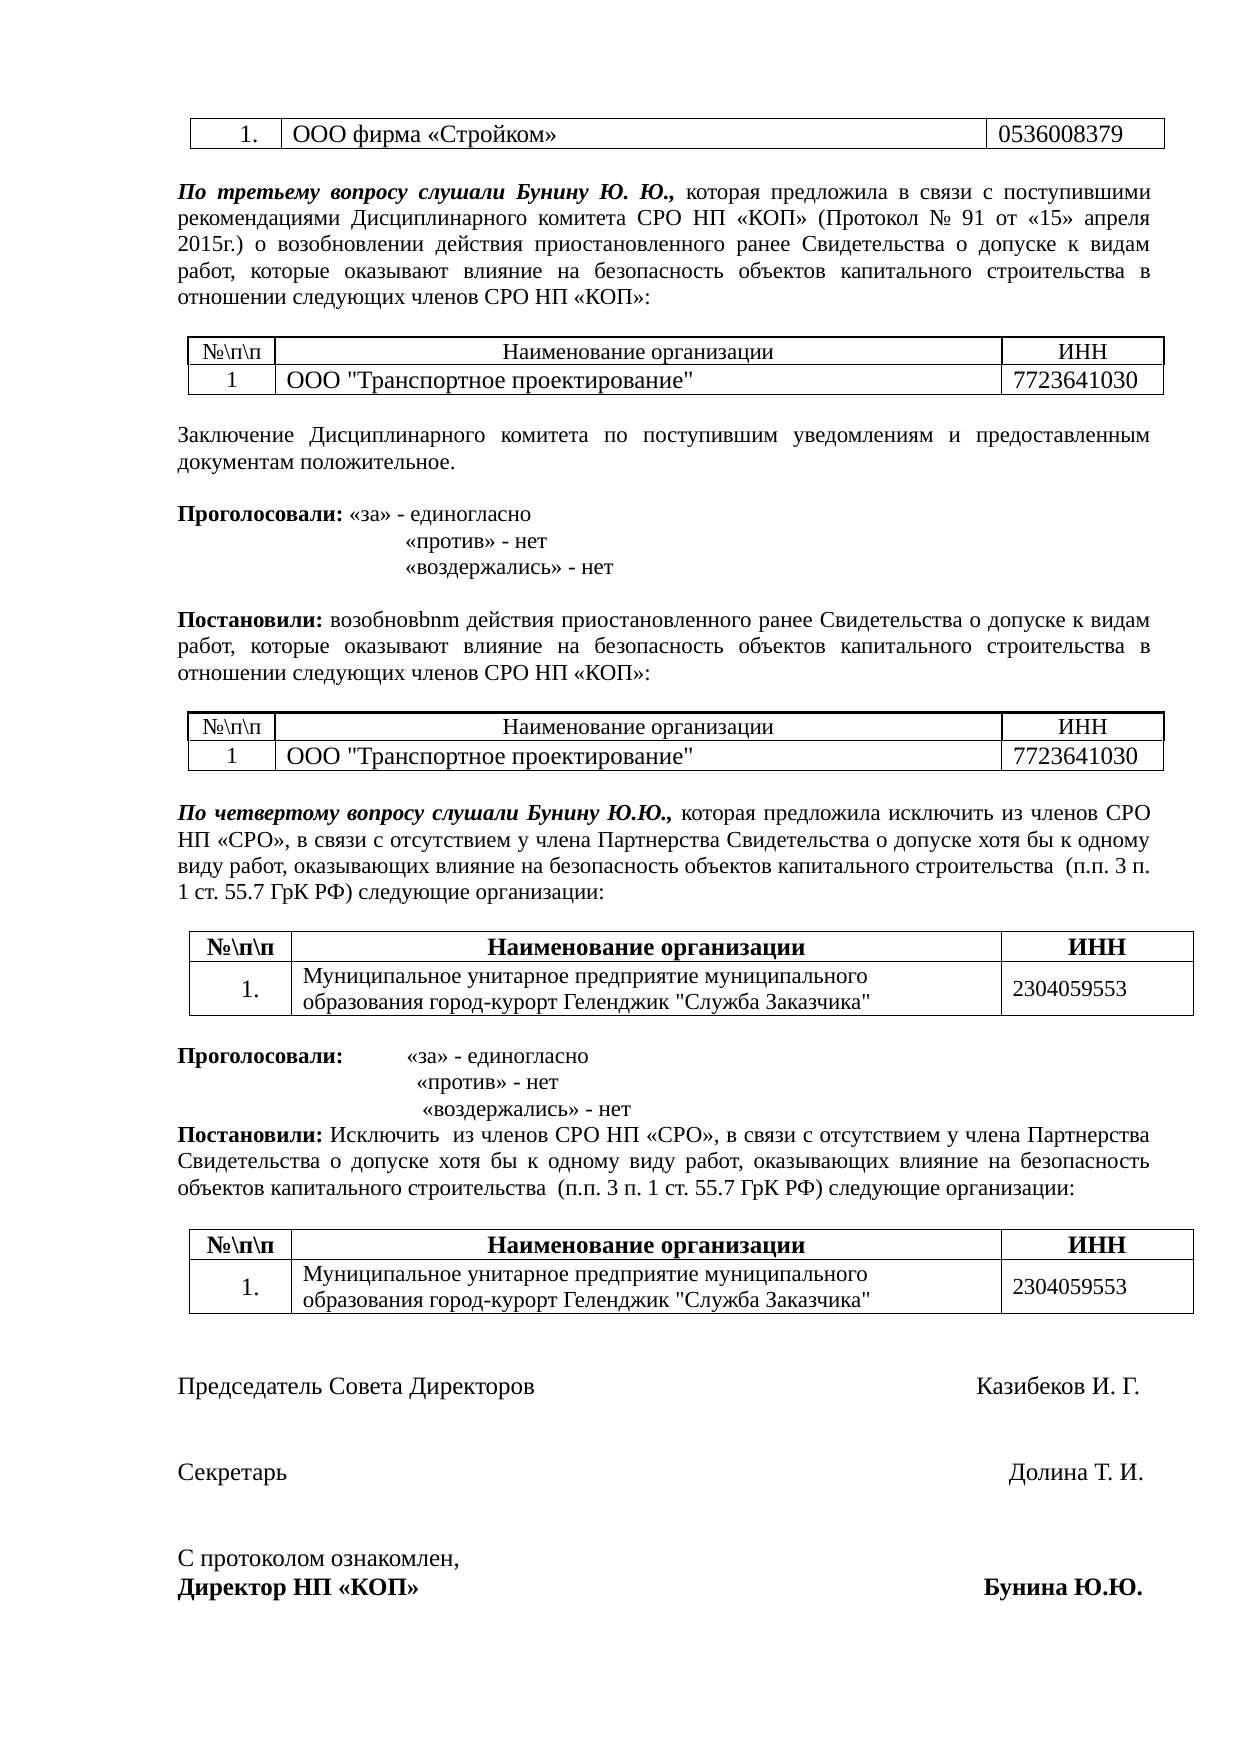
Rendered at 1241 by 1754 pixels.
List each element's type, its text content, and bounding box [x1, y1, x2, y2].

list Заключение Дисциплинарного комитета по поступившим уведомлениям и предоставленным документам положительное. [177, 421, 1152, 474]
text «воздержались» - нет [177, 553, 1152, 579]
table_cell [190, 1260, 291, 1312]
table_cell 1 [189, 365, 275, 394]
table_cell 1 [189, 741, 275, 769]
text Проголосовали: «за» - единогласно [177, 501, 1152, 527]
table_header ИНН [1002, 932, 1193, 961]
table_cell Муниципальное унитарное предприятие муниципального образования город-курорт Геленджик "Служба Заказчика" [292, 962, 1001, 1015]
table_cell [190, 962, 291, 1015]
table_header ИНН [1003, 714, 1163, 740]
text Проголосовали: «за» - единогласно [177, 1042, 1152, 1068]
table_header №\п\п [189, 338, 274, 364]
table_header ИНН [1003, 338, 1163, 364]
table_header №\п\п [190, 1230, 291, 1259]
table_header Наименование организации [292, 1230, 1001, 1259]
table_cell [191, 119, 281, 148]
text Председатель Совета Директоров Казибеков И. Г. [177, 1371, 1152, 1428]
table_header Наименование организации [276, 338, 1001, 364]
table_cell 2304059553 [1002, 962, 1193, 1015]
table_cell ООО "Транспортное проектирование" [276, 741, 1001, 769]
text «против» - нет [177, 1068, 1152, 1095]
table_header №\п\п [190, 932, 291, 961]
table_cell 2304059553 [1002, 1260, 1193, 1312]
table_cell 7723641030 [1002, 740, 1163, 769]
table_cell ООО фирма «Стройком» [282, 119, 986, 148]
text «против» - нет [177, 527, 1152, 553]
table_cell ООО "Транспортное проектирование" [276, 365, 1001, 394]
table_header ИНН [1002, 1230, 1193, 1259]
text Постановили: Исключить из членов СРО НП «СРО», в связи с отсутствием у члена Партнерства Свидетельства о допуске хотя бы к одному виду работ, оказывающих влияние на безопасность объектов капитального строительства (п.п. 3 п. 1 ст. 55.7 ГрК РФ) следующие организации: [177, 1121, 1152, 1200]
table_cell 7723641030 [1002, 364, 1163, 394]
table_cell 0536008379 [987, 119, 1164, 148]
text Секретарь Долина Т. И. [177, 1457, 1152, 1486]
table_header Наименование организации [276, 714, 1001, 740]
list По третьему вопросу слушали Бунину Ю. Ю., которая предложила в связи с поступившими рекомендациями Дисциплинарного комитета СРО НП «КОП» (Протокол № 91 от «15» апреля 2015г.) о возобновлении действия приостановленного ранее Свидетельства о допуске к видам работ, которые оказывают влияние на безопасность объектов капитального строительства в отношении следующих членов СРО НП «КОП»: [177, 178, 1152, 309]
text С протоколом ознакомлен, [177, 1543, 1152, 1572]
text Постановили: возобновbnm действия приостановленного ранее Свидетельства о допуске к видам работ, которые оказывают влияние на безопасность объектов капитального строительства в отношении следующих членов СРО НП «КОП»: [177, 606, 1152, 685]
text «воздержались» - нет [177, 1095, 1152, 1121]
table_header Наименование организации [292, 932, 1001, 961]
text По четвертому вопросу слушали Бунину Ю.Ю., которая предложила исключить из членов СРО НП «СРО», в связи с отсутствием у члена Партнерства Свидетельства о допуске хотя бы к одному виду работ, оказывающих влияние на безопасность объектов капитального строительства (п.п. 3 п. 1 ст. 55.7 ГрК РФ) следующие организации: [177, 799, 1152, 905]
table_header №\п\п [189, 714, 274, 740]
text Директор НП «КОП» Бунина Ю.Ю. [177, 1572, 1152, 1601]
table_cell Муниципальное унитарное предприятие муниципального образования город-курорт Геленджик "Служба Заказчика" [292, 1260, 1001, 1312]
